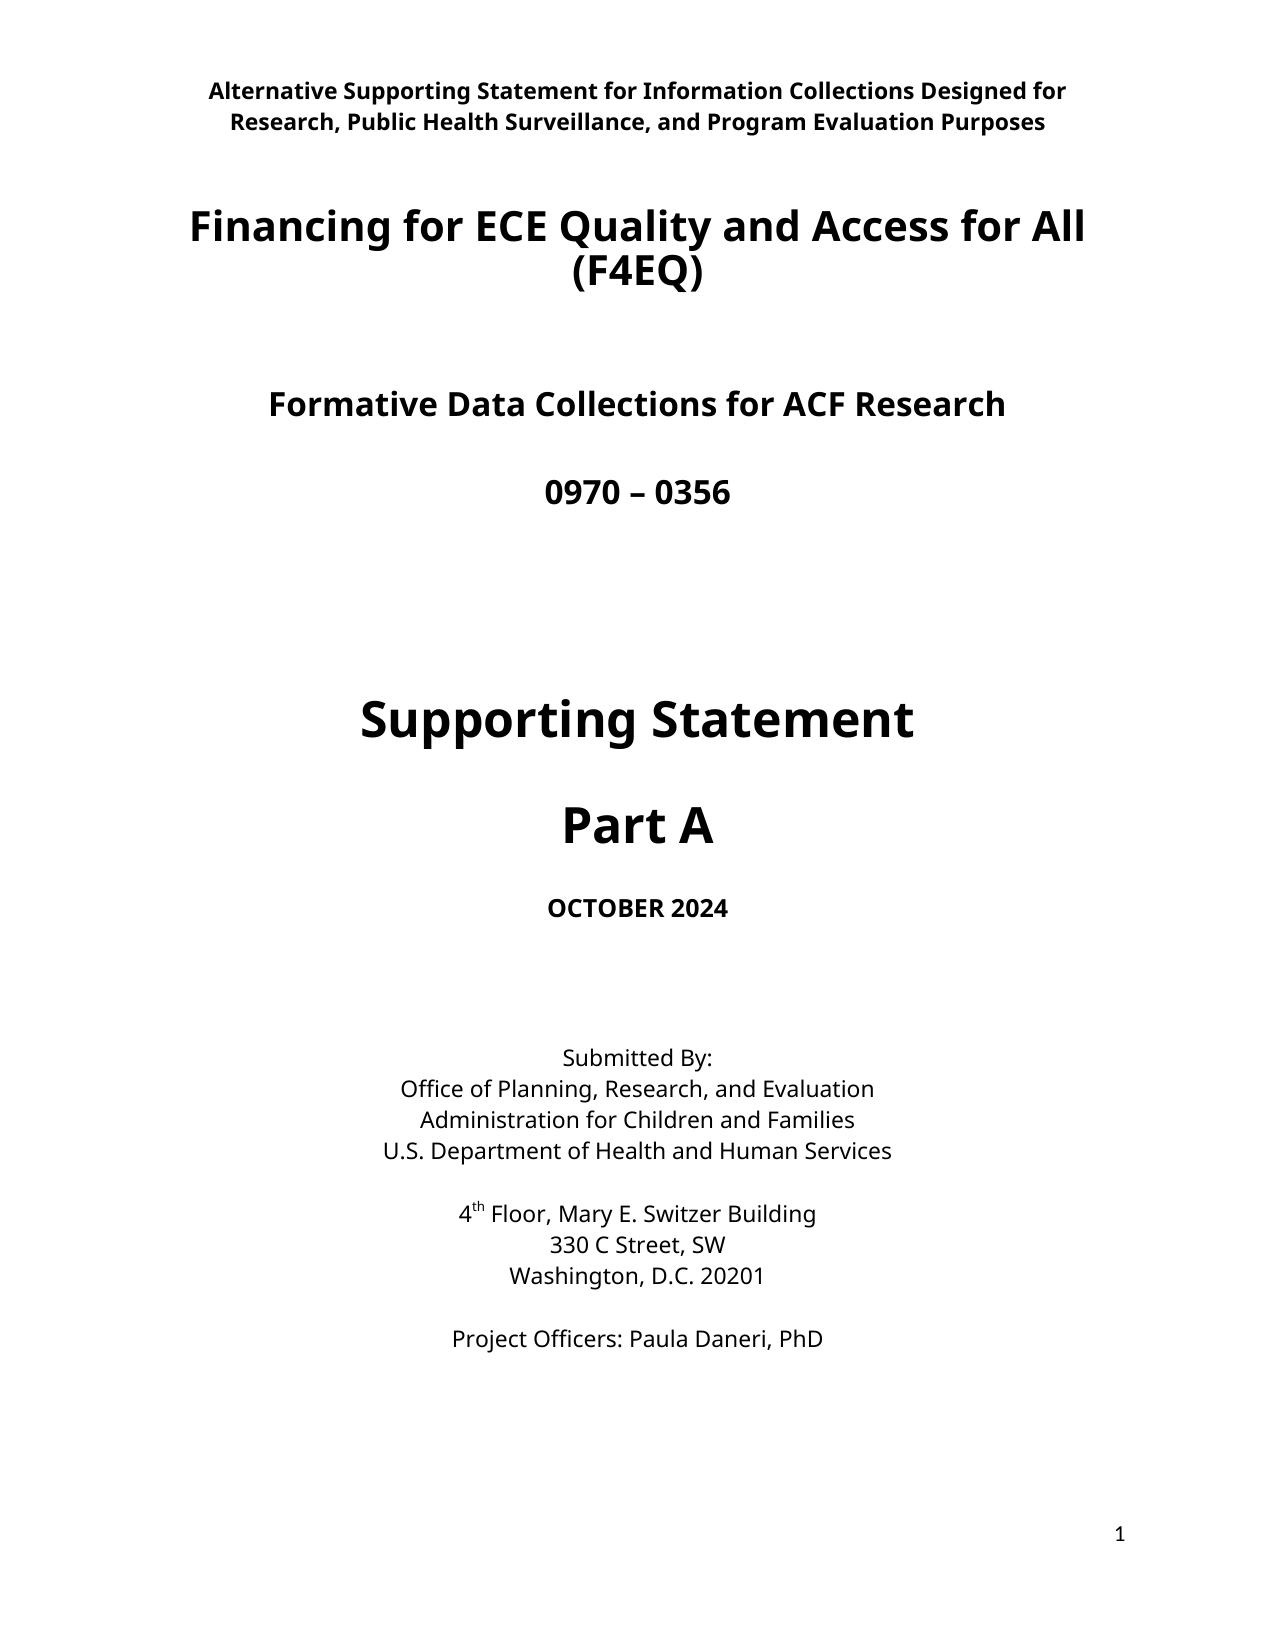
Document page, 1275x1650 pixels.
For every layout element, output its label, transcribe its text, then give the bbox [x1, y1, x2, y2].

text 330 C Street, SW [150, 1229, 1125, 1260]
text 4th Floor, Mary E. Switzer Building [150, 1198, 1125, 1229]
text Office of Planning, Research, and Evaluation [150, 1073, 1125, 1104]
text OCTOBER 2024 [150, 896, 1125, 923]
text Supporting Statement [150, 684, 1125, 752]
text Project Officers: Paula Daneri, PhD [150, 1323, 1125, 1354]
text Administration for Children and Families [150, 1104, 1125, 1135]
text Part A [150, 790, 1125, 858]
text U.S. Department of Health and Human Services [150, 1135, 1125, 1166]
title Formative Data Collections for ACF Research [150, 382, 1125, 426]
title Financing for ECE Quality and Access for All (F4EQ) [150, 207, 1125, 294]
text Submitted By: [150, 1041, 1125, 1073]
title 0970 – 0356 [150, 469, 1125, 513]
text Washington, D.C. 20201 [150, 1260, 1125, 1291]
